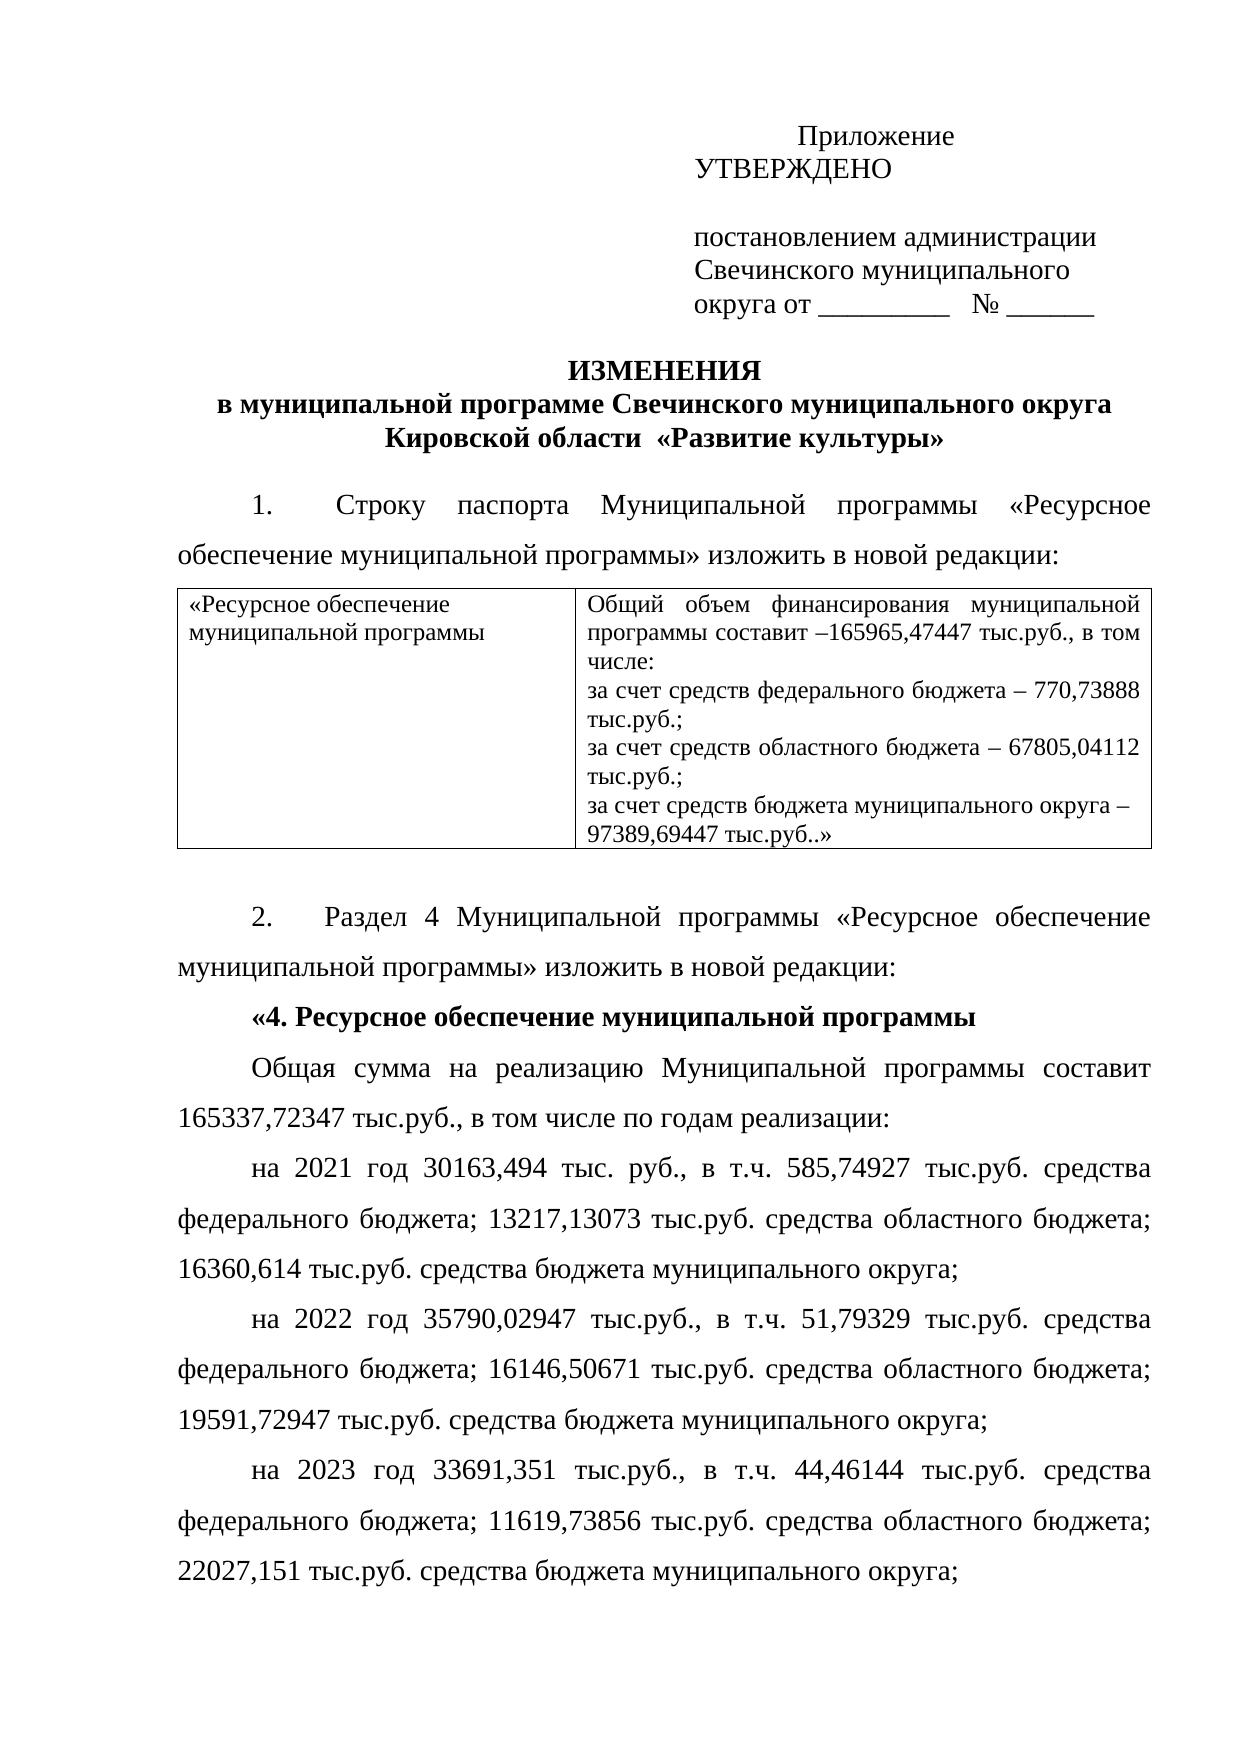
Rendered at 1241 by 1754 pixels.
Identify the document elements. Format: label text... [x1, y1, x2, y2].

table_header Общий объем финансирования муниципальной программы составит –165965,47447 тыс.руб., в том числе: за счет средств федерального бюджета – 770,73888 тыс.руб.; за счет средств областного бюджета – 67805,04112 тыс.руб.; за счет средств бюджета муниципального округа –97389,69447 тыс.руб..» [576, 589, 1151, 847]
text 1. Строку паспорта Муниципальной программы «Ресурсное обеспечение муниципальной программы» изложить в новой редакции: [177, 487, 1152, 571]
text Общая сумма на реализацию Муниципальной программы составит 165337,72347 тыс.руб., в том числе по годам реализации: [177, 1050, 1152, 1134]
table_header «Ресурсное обеспечение муниципальной программы [178, 589, 575, 847]
text на 2022 год 35790,02947 тыс.руб., в т.ч. 51,79329 тыс.руб. средства федерального бюджета; 16146,50671 тыс.руб. средства областного бюджета; 19591,72947 тыс.руб. средства бюджета муниципального округа; [177, 1301, 1152, 1436]
text на 2023 год 33691,351 тыс.руб., в т.ч. 44,46144 тыс.руб. средства федерального бюджета; 11619,73856 тыс.руб. средства областного бюджета; 22027,151 тыс.руб. средства бюджета муниципального округа; [177, 1452, 1152, 1586]
text постановлением администрации [620, 219, 1152, 252]
text 2. Раздел 4 Муниципальной программы «Ресурсное обеспечение муниципальной программы» изложить в новой редакции: [177, 899, 1152, 983]
text Приложение [177, 118, 1152, 152]
text в муниципальной программе Свечинского муниципального округа Кировской области «Развитие культуры» [177, 386, 1152, 453]
text «4. Ресурсное обеспечение муниципальной программы [177, 999, 1152, 1033]
text ИЗМЕНЕНИЯ [177, 353, 1152, 386]
text на 2021 год 30163,494 тыс. руб., в т.ч. 585,74927 тыс.руб. средства федерального бюджета; 13217,13073 тыс.руб. средства областного бюджета; 16360,614 тыс.руб. средства бюджета муниципального округа; [177, 1150, 1152, 1284]
text Свечинского муниципального округа от _________ № ______ [693, 252, 1152, 319]
text УТВЕРЖДЕНО [693, 152, 1152, 185]
